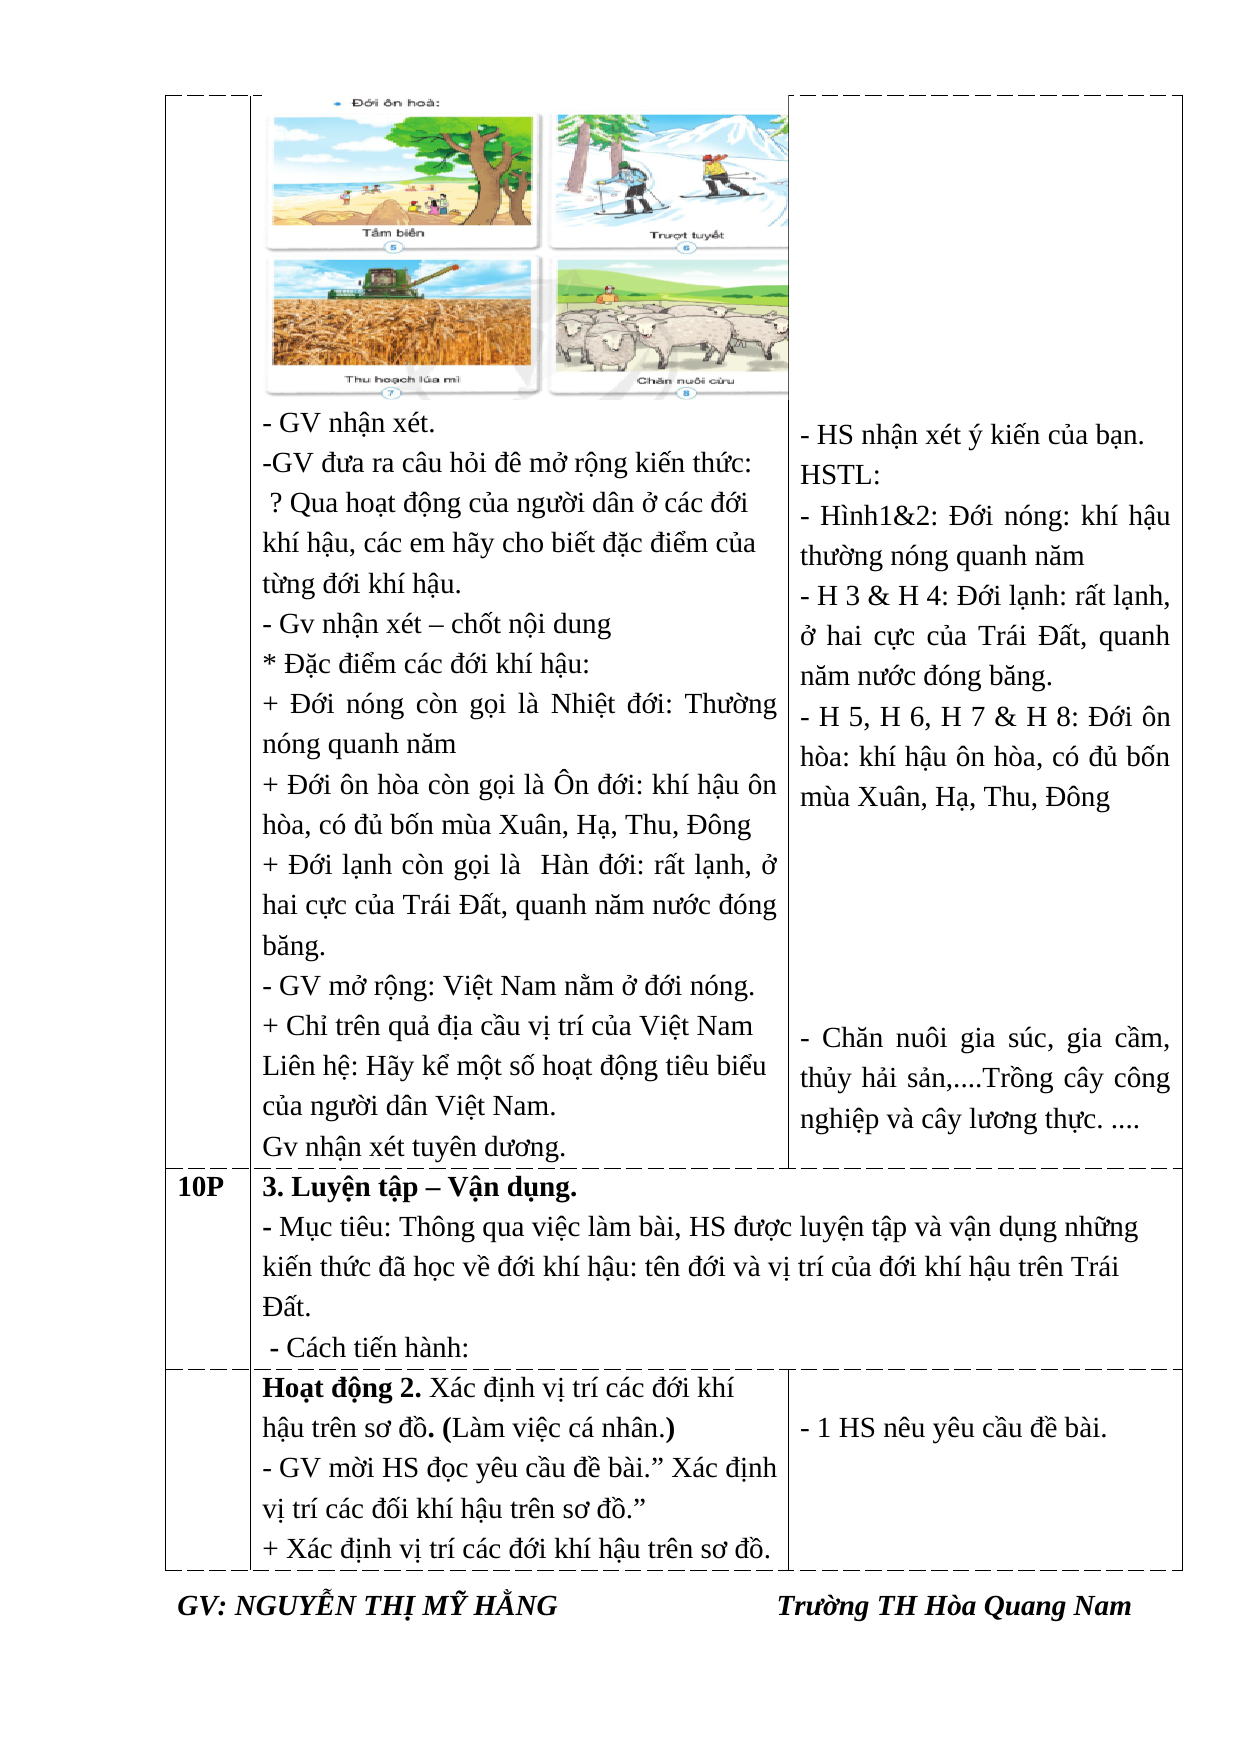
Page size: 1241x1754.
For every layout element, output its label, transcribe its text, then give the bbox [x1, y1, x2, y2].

table_cell 10P [166, 1168, 250, 1369]
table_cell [251, 1369, 788, 1570]
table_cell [789, 1369, 1182, 1570]
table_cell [251, 95, 788, 1168]
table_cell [789, 95, 1182, 1168]
table_cell [166, 95, 250, 1168]
picture [262, 95, 789, 400]
table_cell [166, 1369, 250, 1570]
table_cell 3. Luyện tập – Vận dụng. - Mục tiêu: Thông qua việc làm bài, HS được luyện tập và vận dụng những kiến thức đã học về đới khí hậu: tên đới và vị trí của đới khí hậu trên Trái Đất. - Cách tiến hành: [251, 1168, 1182, 1369]
